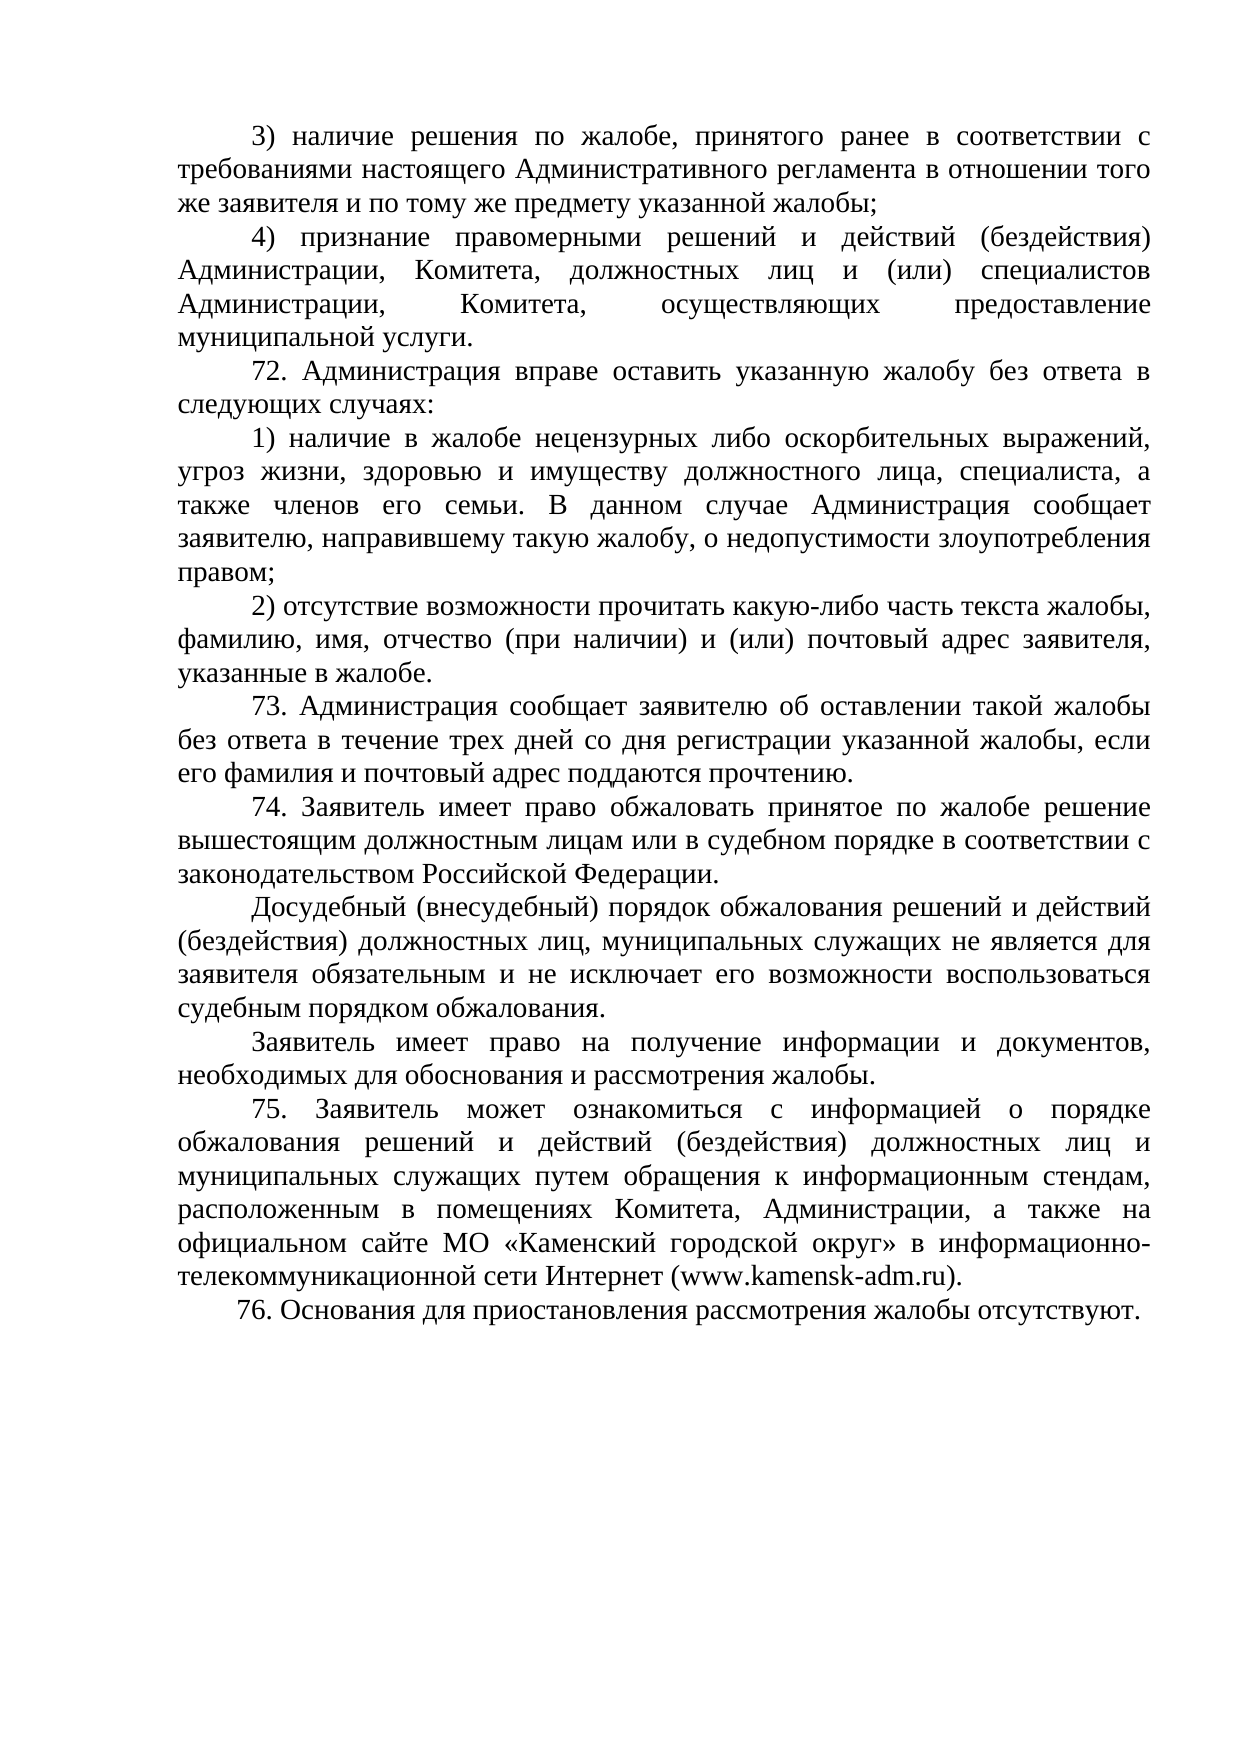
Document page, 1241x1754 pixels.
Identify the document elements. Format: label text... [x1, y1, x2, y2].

text 75. Заявитель может ознакомиться с информацией о порядке обжалования решений и действий (бездействия) должностных лиц и муниципальных служащих путем обращения к информационным стендам, расположенным в помещениях Комитета, Администрации, а также на официальном сайте МО «Каменский городской округ» в информационно-телекоммуникационной сети Интернет (www.kamensk-adm.ru). [177, 1091, 1152, 1292]
text 1) наличие в жалобе нецензурных либо оскорбительных выражений, угроз жизни, здоровью и имуществу должностного лица, специалиста, а также членов его семьи. В данном случае Администрация сообщает заявителю, направившему такую жалобу, о недопустимости злоупотребления правом; [177, 420, 1152, 588]
text 72. Администрация вправе оставить указанную жалобу без ответа в следующих случаях: [177, 353, 1152, 420]
text 73. Администрация сообщает заявителю об оставлении такой жалобы без ответа в течение трех дней со дня регистрации указанной жалобы, если его фамилия и почтовый адрес поддаются прочтению. [177, 688, 1152, 789]
text 76. Основания для приостановления рассмотрения жалобы отсутствуют. [177, 1292, 1152, 1326]
text 2) отсутствие возможности прочитать какую-либо часть текста жалобы, фамилию, имя, отчество (при наличии) и (или) почтовый адрес заявителя, указанные в жалобе. [177, 588, 1152, 688]
text Заявитель имеет право на получение информации и документов, необходимых для обоснования и рассмотрения жалобы. [177, 1024, 1152, 1091]
text 4) признание правомерными решений и действий (бездействия) Администрации, Комитета, должностных лиц и (или) специалистов Администрации, Комитета, осуществляющих предоставление муниципальной услуги. [177, 219, 1152, 353]
text 3) наличие решения по жалобе, принятого ранее в соответствии с требованиями настоящего Административного регламента в отношении того же заявителя и по тому же предмету указанной жалобы; [177, 118, 1152, 219]
text 74. Заявитель имеет право обжаловать принятое по жалобе решение вышестоящим должностным лицам или в судебном порядке в соответствии с законодательством Российской Федерации. [177, 789, 1152, 889]
text Досудебный (внесудебный) порядок обжалования решений и действий (бездействия) должностных лиц, муниципальных служащих не является для заявителя обязательным и не исключает его возможности воспользоваться судебным порядком обжалования. [177, 889, 1152, 1024]
